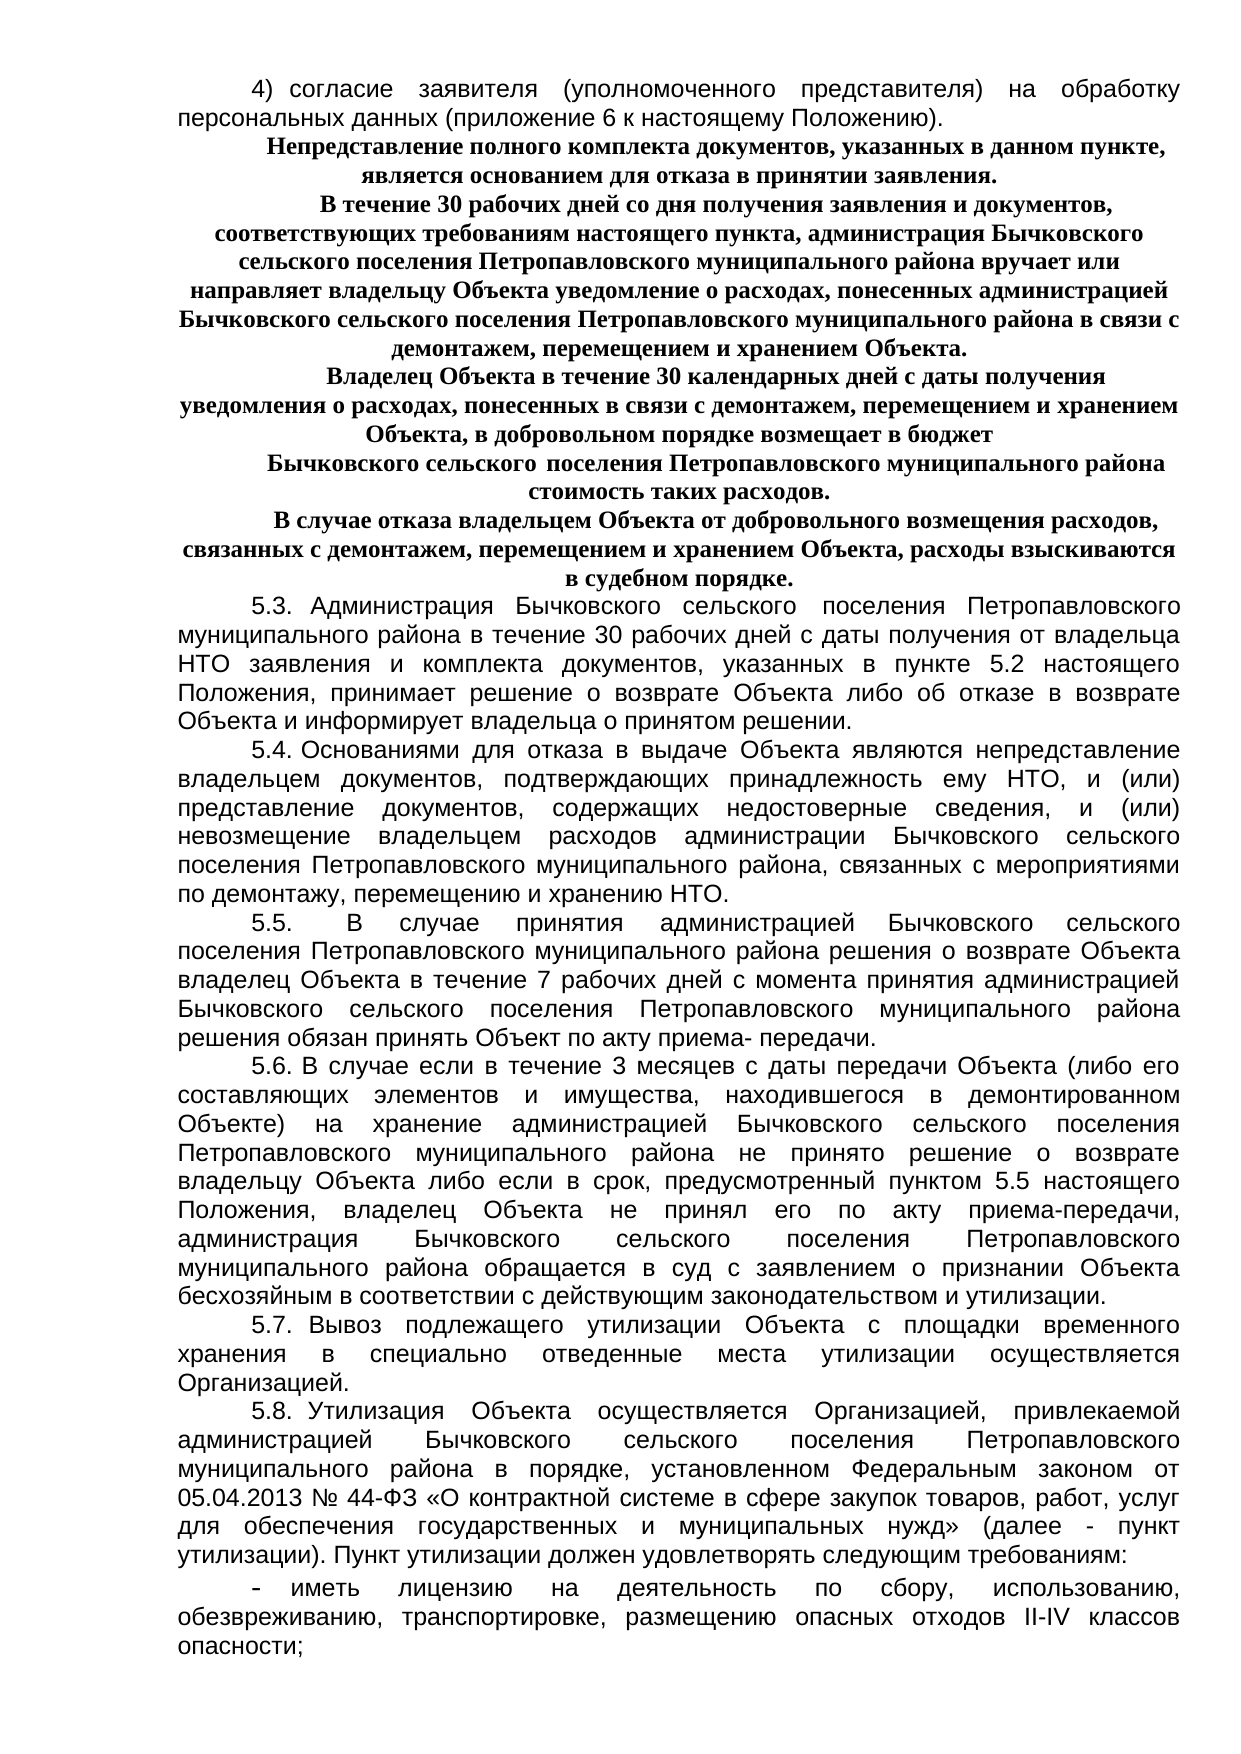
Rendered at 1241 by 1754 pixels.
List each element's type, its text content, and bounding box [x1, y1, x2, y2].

list В случае если в течение 3 месяцев с даты передачи Объекта (либо его составляющих элементов и имущества, находившегося в демонтированном Объекте) на хранение администрацией Бычковского сельского поселения Петропавловского муниципального района не принято решение о возврате владельцу Объекта либо если в срок, предусмотренный пунктом 5.5 настоящего Положения, владелец Объекта не принял его по акту приема-передачи, администрация Бычковского сельского поселения Петропавловского муниципального района обращается в суд с заявлением о признании Объекта бесхозяйным в соответствии с действующим законодательством и утилизации. [177, 1051, 1181, 1310]
list Утилизация Объекта осуществляется Организацией, привлекаемой администрацией Бычковского сельского поселения Петропавловского муниципального района в порядке, установленном Федеральным законом от 05.04.2013 № 44-ФЗ «О контрактной системе в сфере закупок товаров, работ, услуг для обеспечения государственных и муниципальных нужд» (далее - пункт утилизации). Пункт утилизации должен удовлетворять следующим требованиям: [177, 1396, 1181, 1569]
text Бычковского сельского поселения Петропавловского муниципального района стоимость таких расходов. [177, 448, 1181, 505]
text Владелец Объекта в течение 30 календарных дней с даты получения уведомления о расходах, понесенных в связи с демонтажем, перемещением и хранением Объекта, в добровольном порядке возмещает в бюджет [177, 361, 1181, 448]
text Непредставление полного комплекта документов, указанных в данном пункте, является основанием для отказа в принятии заявления. [177, 131, 1181, 189]
list иметь лицензию на деятельность по сбору, использованию, обезвреживанию, транспортировке, размещению опасных отходов II-IV классов опасности; [177, 1569, 1181, 1660]
text В случае отказа владельцем Объекта от добровольного возмещения расходов, связанных с демонтажем, перемещением и хранением Объекта, расходы взыскиваются в судебном порядке. [177, 505, 1181, 591]
list Администрация Бычковского сельского поселения Петропавловского муниципального района в течение 30 рабочих дней с даты получения от владельца НТО заявления и комплекта документов, указанных в пункте 5.2 настоящего Положения, принимает решение о возврате Объекта либо об отказе в возврате Объекта и информирует владельца о принятом решении. [177, 591, 1181, 735]
list Основаниями для отказа в выдаче Объекта являются непредставление владельцем документов, подтверждающих принадлежность ему НТО, и (или) представление документов, содержащих недостоверные сведения, и (или) невозмещение владельцем расходов администрации Бычковского сельского поселения Петропавловского муниципального района, связанных с мероприятиями по демонтажу, перемещению и хранению НТО. [177, 735, 1181, 908]
text В течение 30 рабочих дней со дня получения заявления и документов, соответствующих требованиям настоящего пункта, администрация Бычковского сельского поселения Петропавловского муниципального района вручает или направляет владельцу Объекта уведомление о расходах, понесенных администрацией Бычковского сельского поселения Петропавловского муниципального района в связи с демонтажем, перемещением и хранением Объекта. [177, 189, 1181, 361]
list согласие заявителя (уполномоченного представителя) на обработку персональных данных (приложение 6 к настоящему Положению). [177, 74, 1181, 131]
list Вывоз подлежащего утилизации Объекта с площадки временного хранения в специально отведенные места утилизации осуществляется Организацией. [177, 1310, 1181, 1396]
list В случае принятия администрацией Бычковского сельского поселения Петропавловского муниципального района решения о возврате Объекта владелец Объекта в течение 7 рабочих дней с момента принятия администрацией Бычковского сельского поселения Петропавловского муниципального района решения обязан принять Объект по акту приема- передачи. [177, 908, 1181, 1051]
